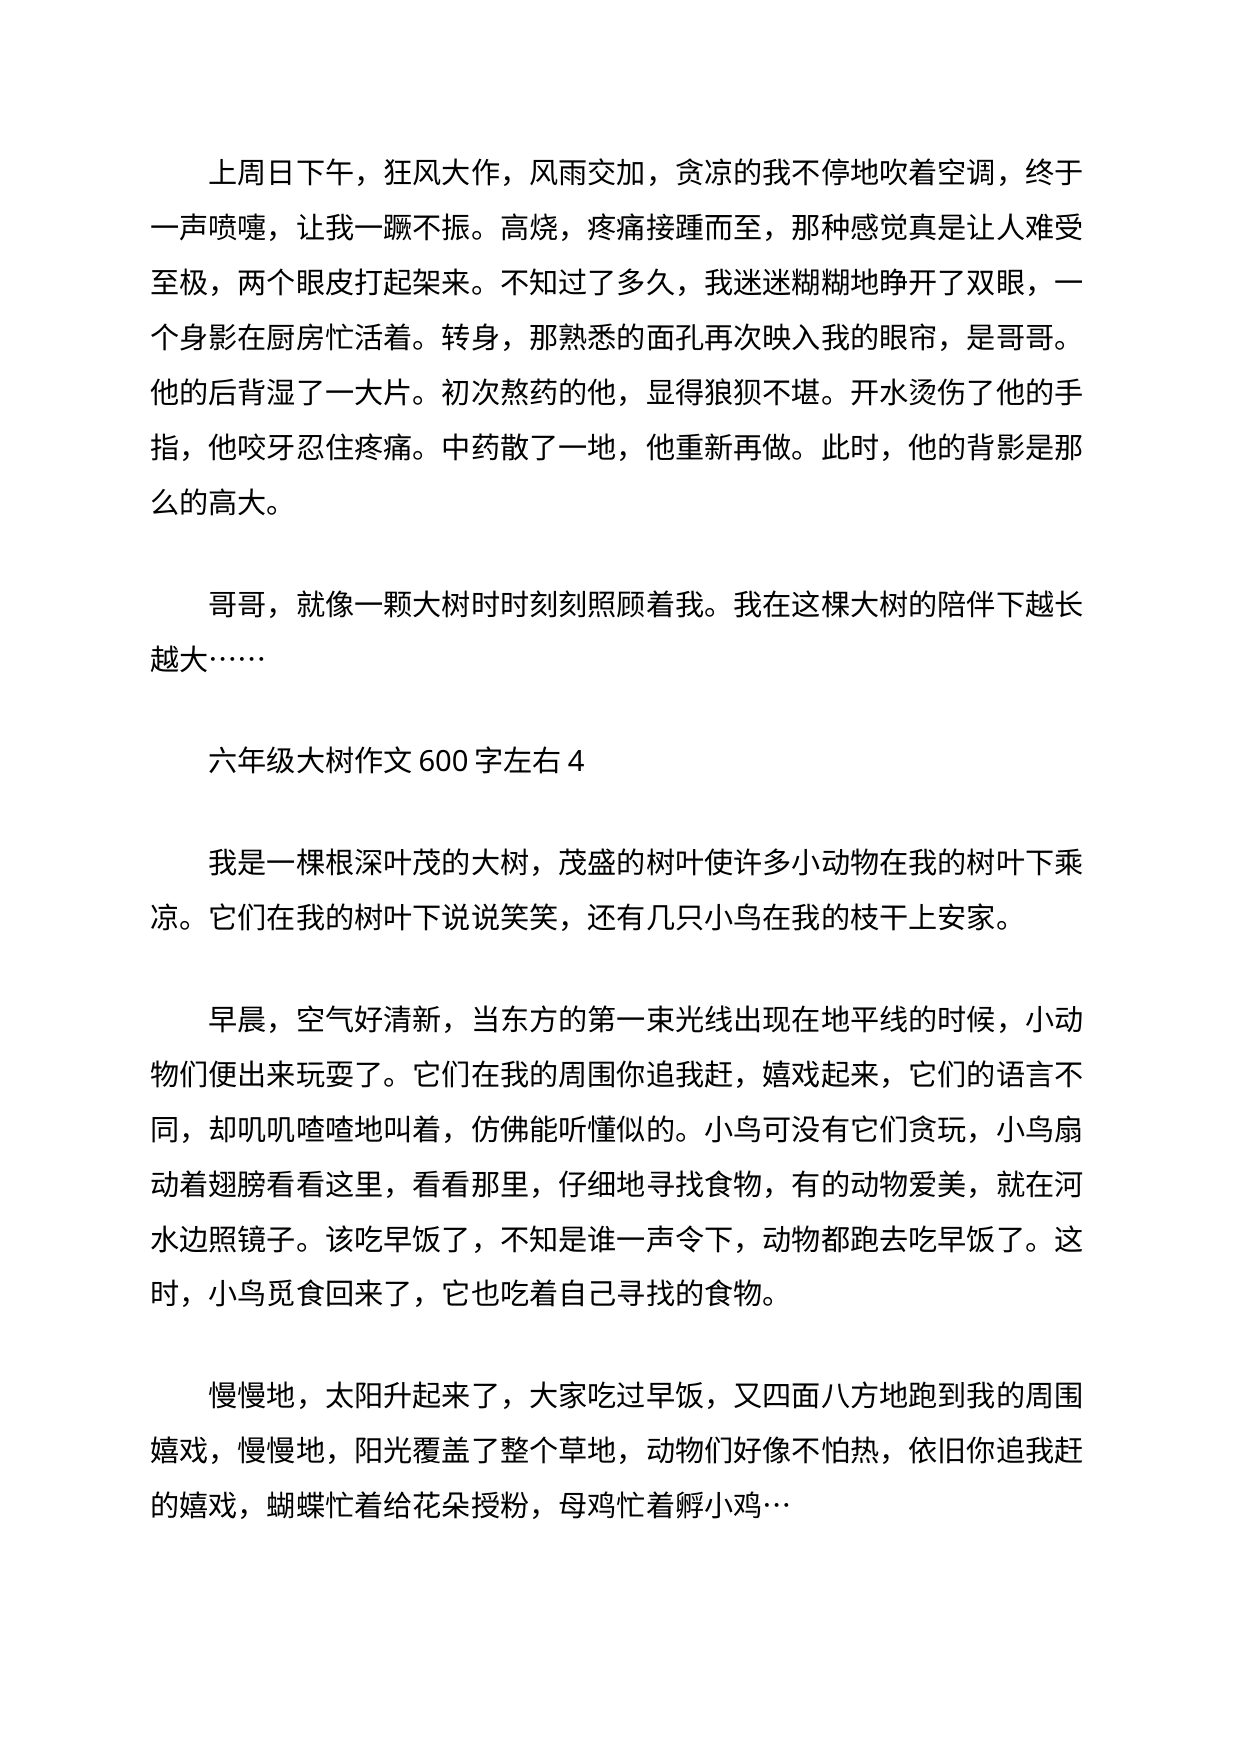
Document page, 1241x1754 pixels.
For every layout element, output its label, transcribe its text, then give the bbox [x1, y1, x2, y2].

text 我是一棵根深叶茂的大树，茂盛的树叶使许多小动物在我的树叶下乘凉。它们在我的树叶下说说笑笑，还有几只小鸟在我的枝干上安家。 [150, 840, 1090, 937]
text 慢慢地，太阳升起来了，大家吃过早饭，又四面八方地跑到我的周围嬉戏，慢慢地，阳光覆盖了整个草地，动物们好像不怕热，依旧你追我赶的嬉戏，蝴蝶忙着给花朵授粉，母鸡忙着孵小鸡… [150, 1373, 1090, 1525]
text 六年级大树作文600字左右4 [150, 738, 1090, 780]
text 上周日下午，狂风大作，风雨交加，贪凉的我不停地吹着空调，终于一声喷嚏，让我一蹶不振。高烧，疼痛接踵而至，那种感觉真是让人难受至极，两个眼皮打起架来。不知过了多久，我迷迷糊糊地睁开了双眼，一个身影在厨房忙活着。转身，那熟悉的面孔再次映入我的眼帘，是哥哥。他的后背湿了一大片。初次熬药的他，显得狼狈不堪。开水烫伤了他的手指，他咬牙忍住疼痛。中药散了一地，他重新再做。此时，他的背影是那么的高大。 [150, 150, 1090, 522]
text 早晨，空气好清新，当东方的第一束光线出现在地平线的时候，小动物们便出来玩耍了。它们在我的周围你追我赶，嬉戏起来，它们的语言不同，却叽叽喳喳地叫着，仿佛能听懂似的。小鸟可没有它们贪玩，小鸟扇动着翅膀看看这里，看看那里，仔细地寻找食物，有的动物爱美，就在河水边照镜子。该吃早饭了，不知是谁一声令下，动物都跑去吃早饭了。这时，小鸟觅食回来了，它也吃着自己寻找的食物。 [150, 996, 1090, 1313]
text 哥哥，就像一颗大树时时刻刻照顾着我。我在这棵大树的陪伴下越长越大…… [150, 581, 1090, 678]
